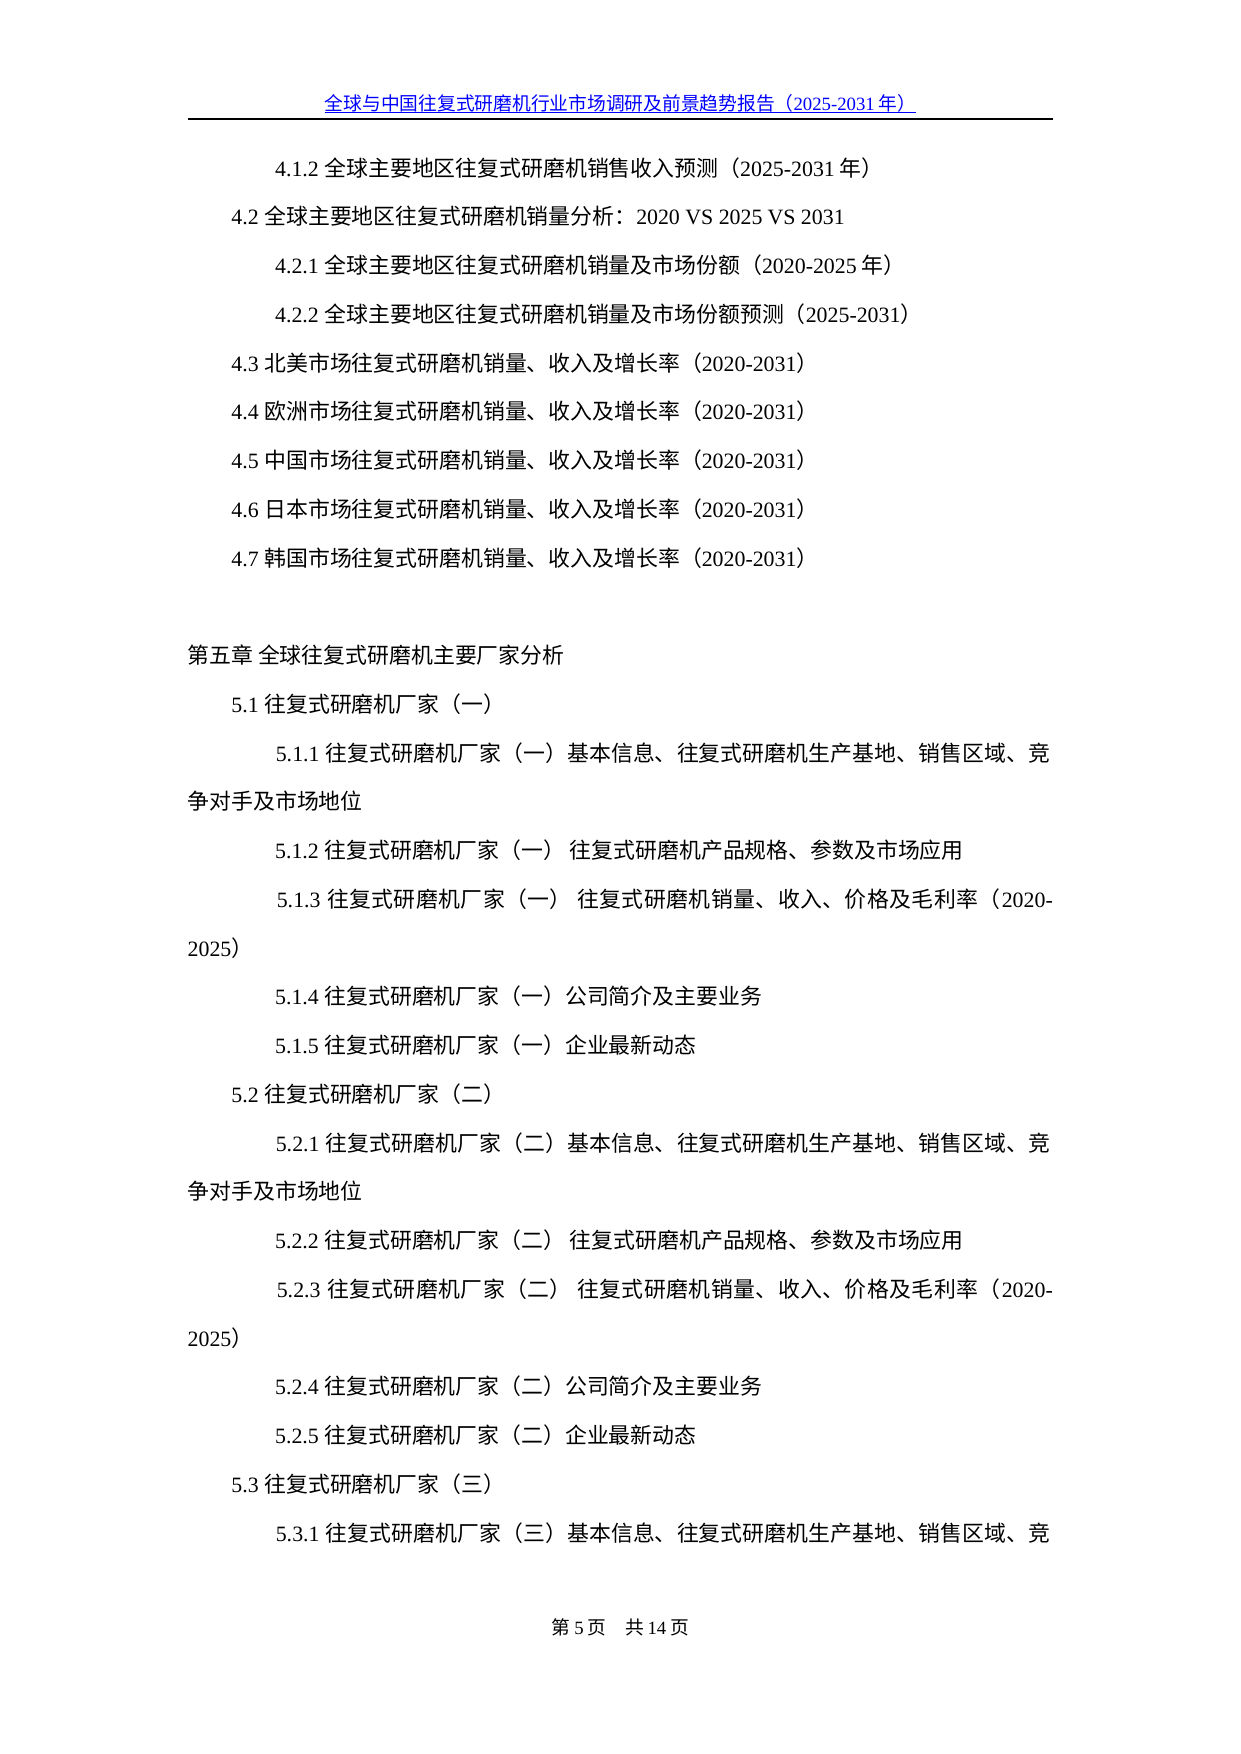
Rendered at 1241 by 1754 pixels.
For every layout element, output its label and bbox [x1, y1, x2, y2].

text [187, 150, 1053, 1548]
